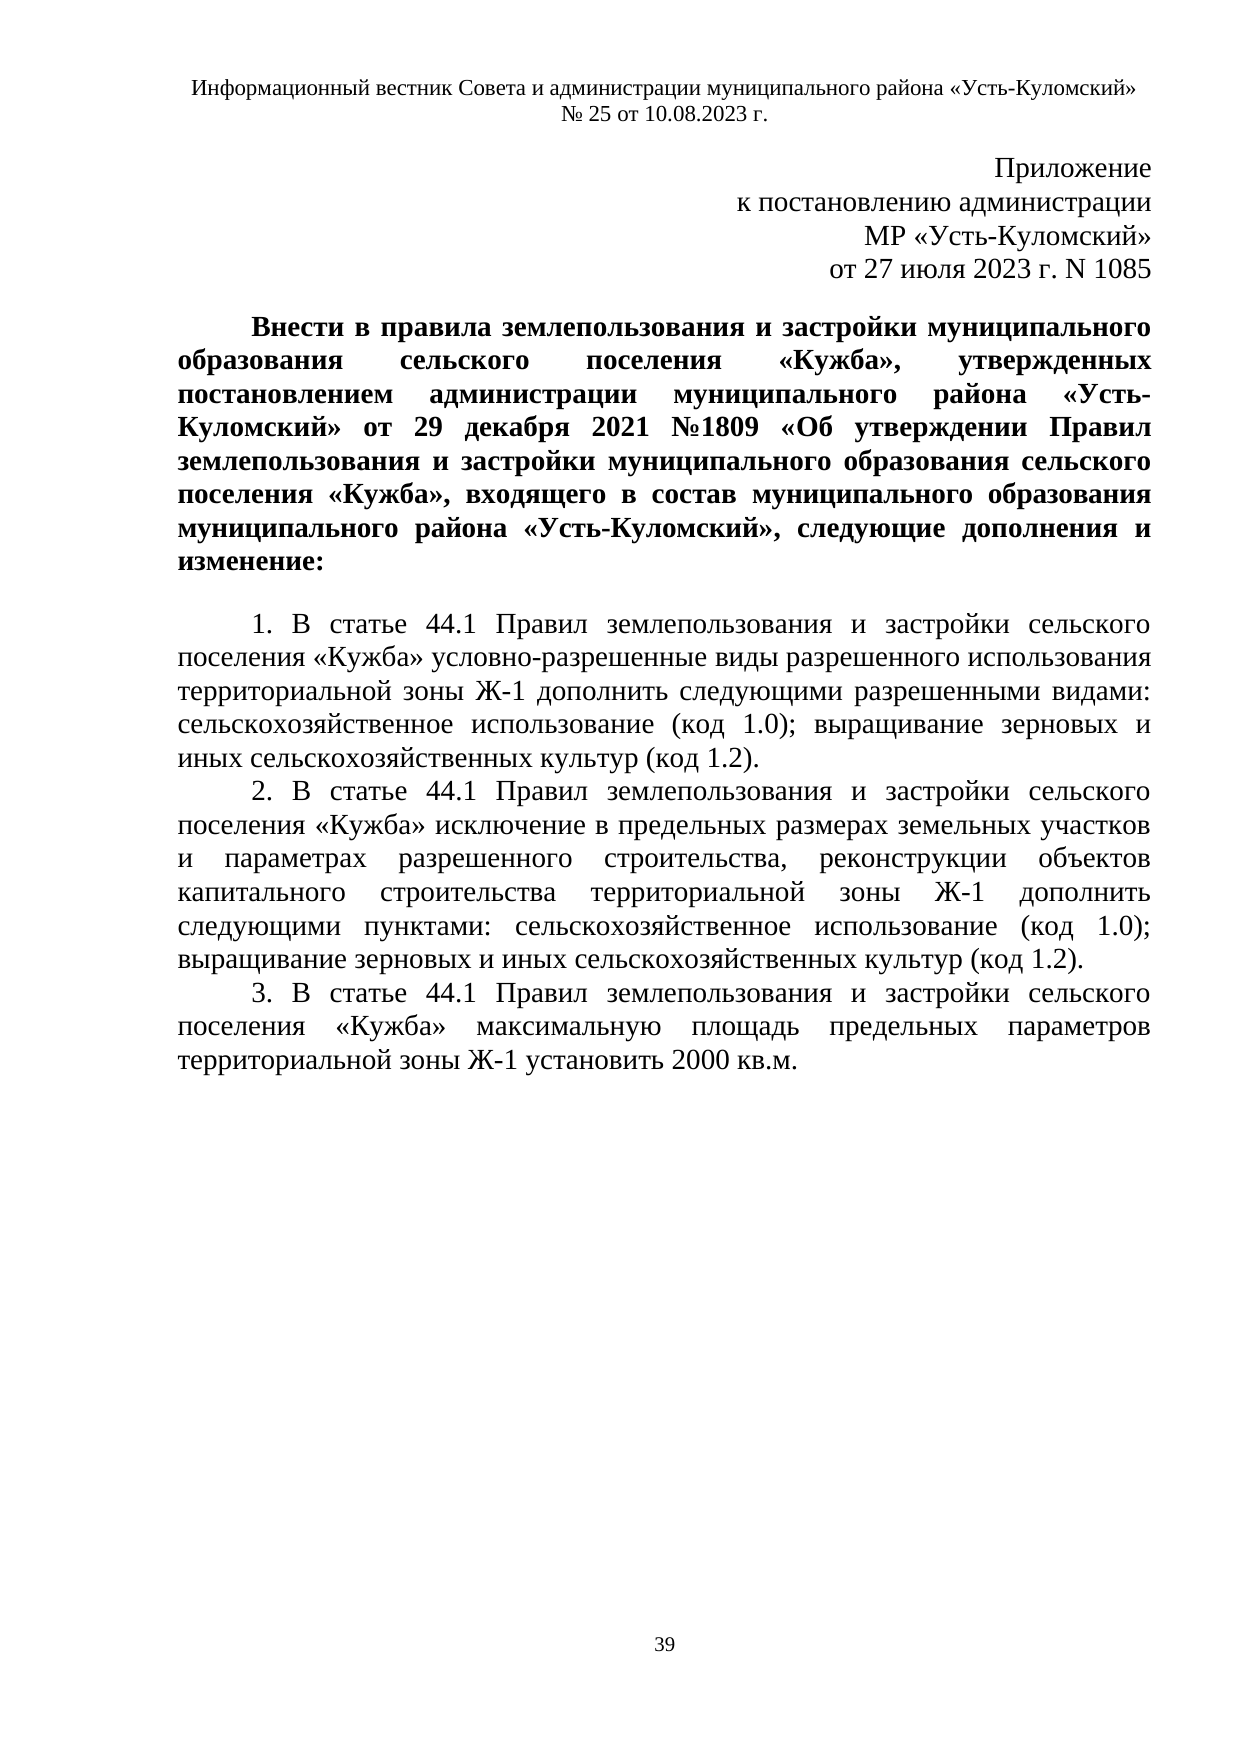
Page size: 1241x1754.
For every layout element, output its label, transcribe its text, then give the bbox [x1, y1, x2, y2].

text 1. В статье 44.1 Правил землепользования и застройки сельского поселения «Кужба» условно-разрешенные виды разрешенного использования территориальной зоны Ж-1 дополнить следующими разрешенными видами: сельскохозяйственное использование (код 1.0); выращивание зерновых и иных сельскохозяйственных культур (код 1.2). [177, 606, 1152, 773]
text 3. В статье 44.1 Правил землепользования и застройки сельского поселения «Кужба» максимальную площадь предельных параметров территориальной зоны Ж-1 установить 2000 кв.м. [177, 975, 1152, 1075]
text к постановлению администрации [148, 184, 1152, 218]
text от 27 июля 2023 г. N 1085 [148, 251, 1152, 285]
text Приложение [177, 151, 1152, 184]
text МР «Усть-Куломский» [148, 218, 1152, 251]
text 2. В статье 44.1 Правил землепользования и застройки сельского поселения «Кужба» исключение в предельных размерах земельных участков и параметрах разрешенного строительства, реконструкции объектов капитального строительства территориальной зоны Ж-1 дополнить следующими пунктами: сельскохозяйственное использование (код 1.0); выращивание зерновых и иных сельскохозяйственных культур (код 1.2). [177, 773, 1152, 975]
text Внести в правила землепользования и застройки муниципального образования сельского поселения «Кужба», утвержденных постановлением администрации муниципального района «Усть-Куломский» от 29 декабря 2021 №1809 «Об утверждении Правил землепользования и застройки муниципального образования сельского поселения «Кужба», входящего в состав муниципального образования муниципального района «Усть-Куломский», следующие дополнения и изменение: [177, 309, 1152, 577]
